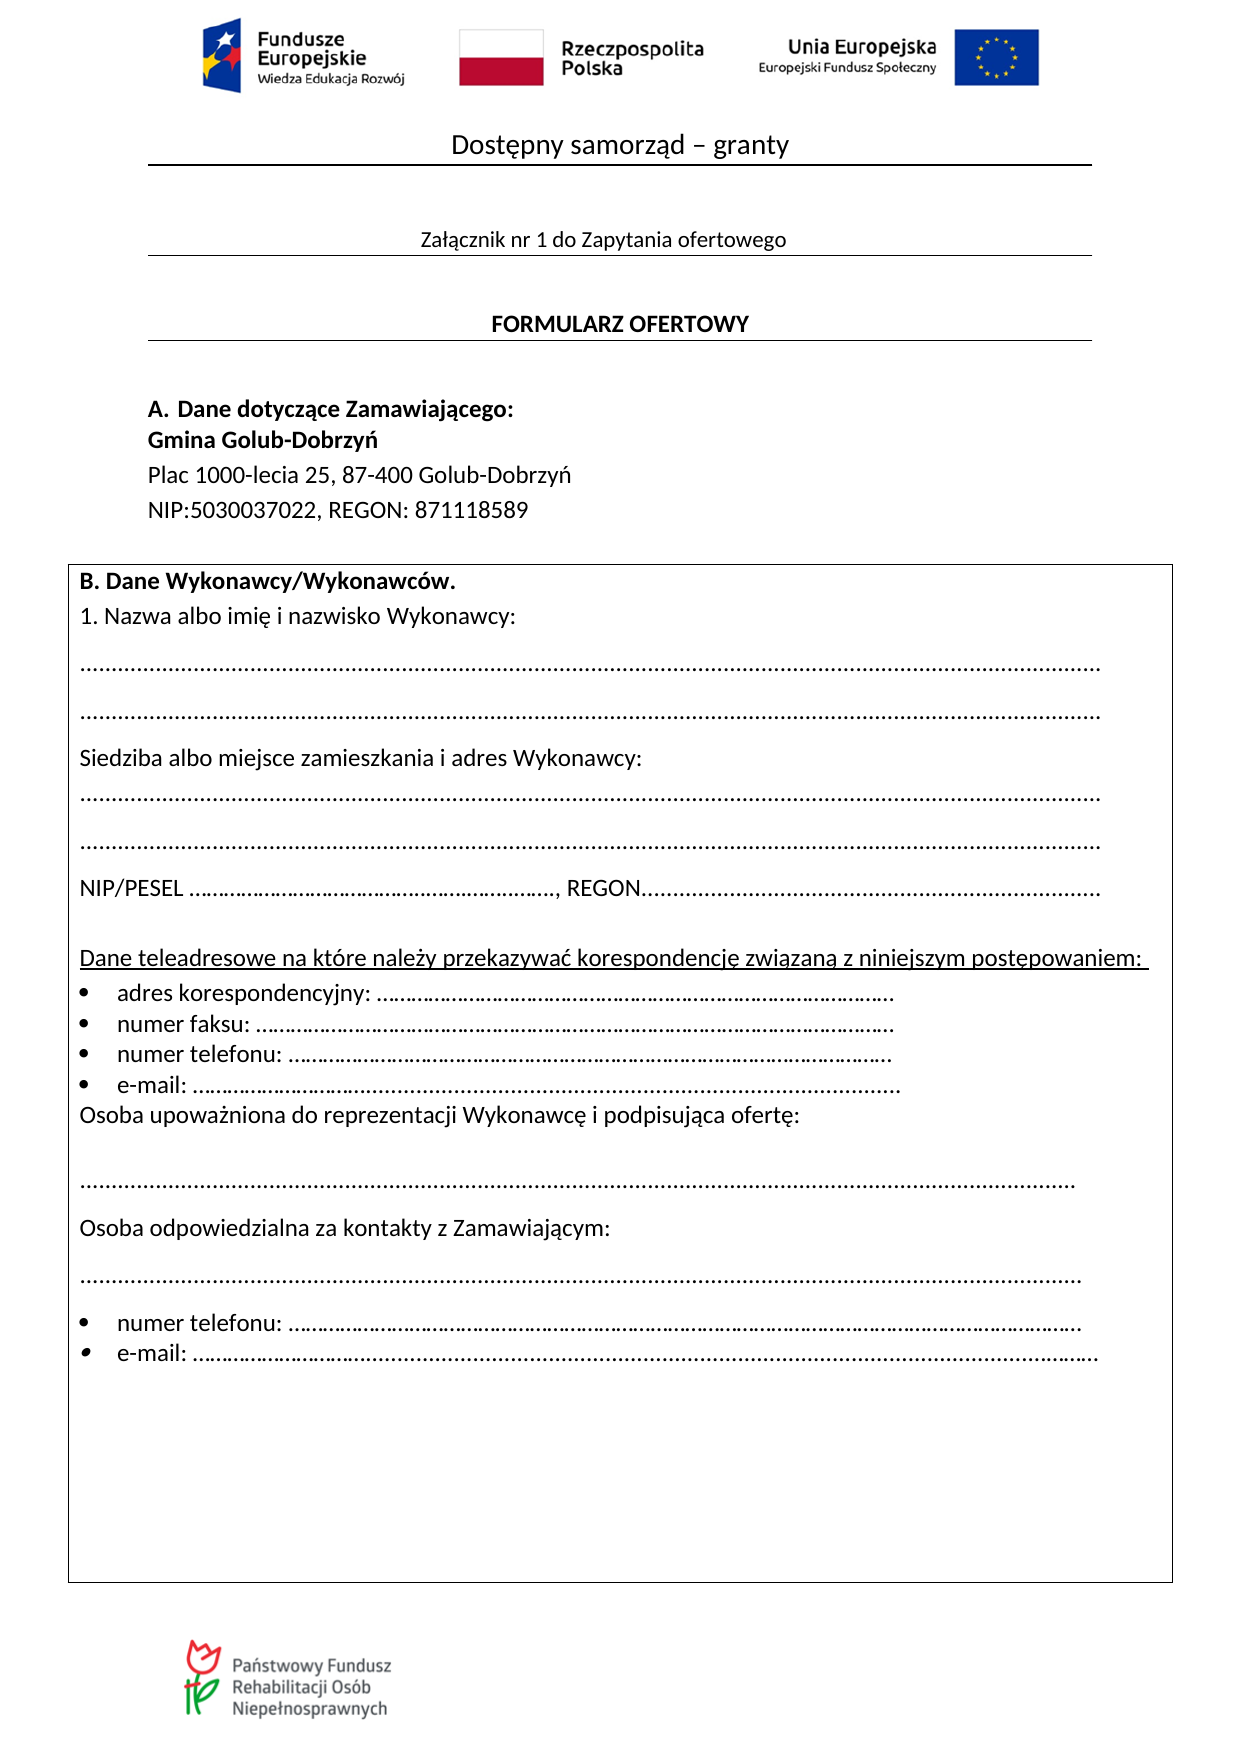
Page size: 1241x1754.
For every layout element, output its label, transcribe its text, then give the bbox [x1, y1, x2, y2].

text NIP:5030037022, REGON: 871118589 [148, 494, 1092, 524]
text Załącznik nr 1 do Zapytania ofertowego [148, 225, 1092, 255]
text Gmina Golub-Dobrzyń [148, 424, 1092, 454]
text FORMULARZ OFERTOWY [148, 308, 1092, 340]
list Dane dotyczące Zamawiającego: [148, 393, 1092, 424]
text Plac 1000-lecia 25, 87-400 Golub-Dobrzyń [148, 459, 1092, 489]
picture [147, 1605, 428, 1754]
table_header B. Dane Wykonawcy/Wykonawców. 1. Nazwa albo imię i nazwisko Wykonawcy: .................................................................................................................................................................. .................................................................................................................................................................. Siedziba albo miejsce zamieszkania i adres Wykonawcy: .................................................................................................................................................................. .................................................................................................................................................................. NIP/PESEL …………………………………..…….……..……., REGON......................................................................... Dane teleadresowe na które należy przekazywać korespondencję związaną z niniejszym postępowaniem: adres korespondencyjny: ……………………………………………………………………………… numer faksu: ………………………………………………………………………………………………… numer telefonu: …………………………………………………………………………………………… e-mail: …………………………..................................................................................... Osoba upoważniona do reprezentacji Wykonawcę i podpisująca ofertę: .............................................................................................................................................................. Osoba odpowiedzialna za kontakty z Zamawiającym: ............................................................................................................................................................... numer telefonu: ………………………………………………………………………………………………………………………… e-mail: …………………………............................................................................................................……… [69, 565, 1172, 1582]
picture [184, 0, 1057, 111]
